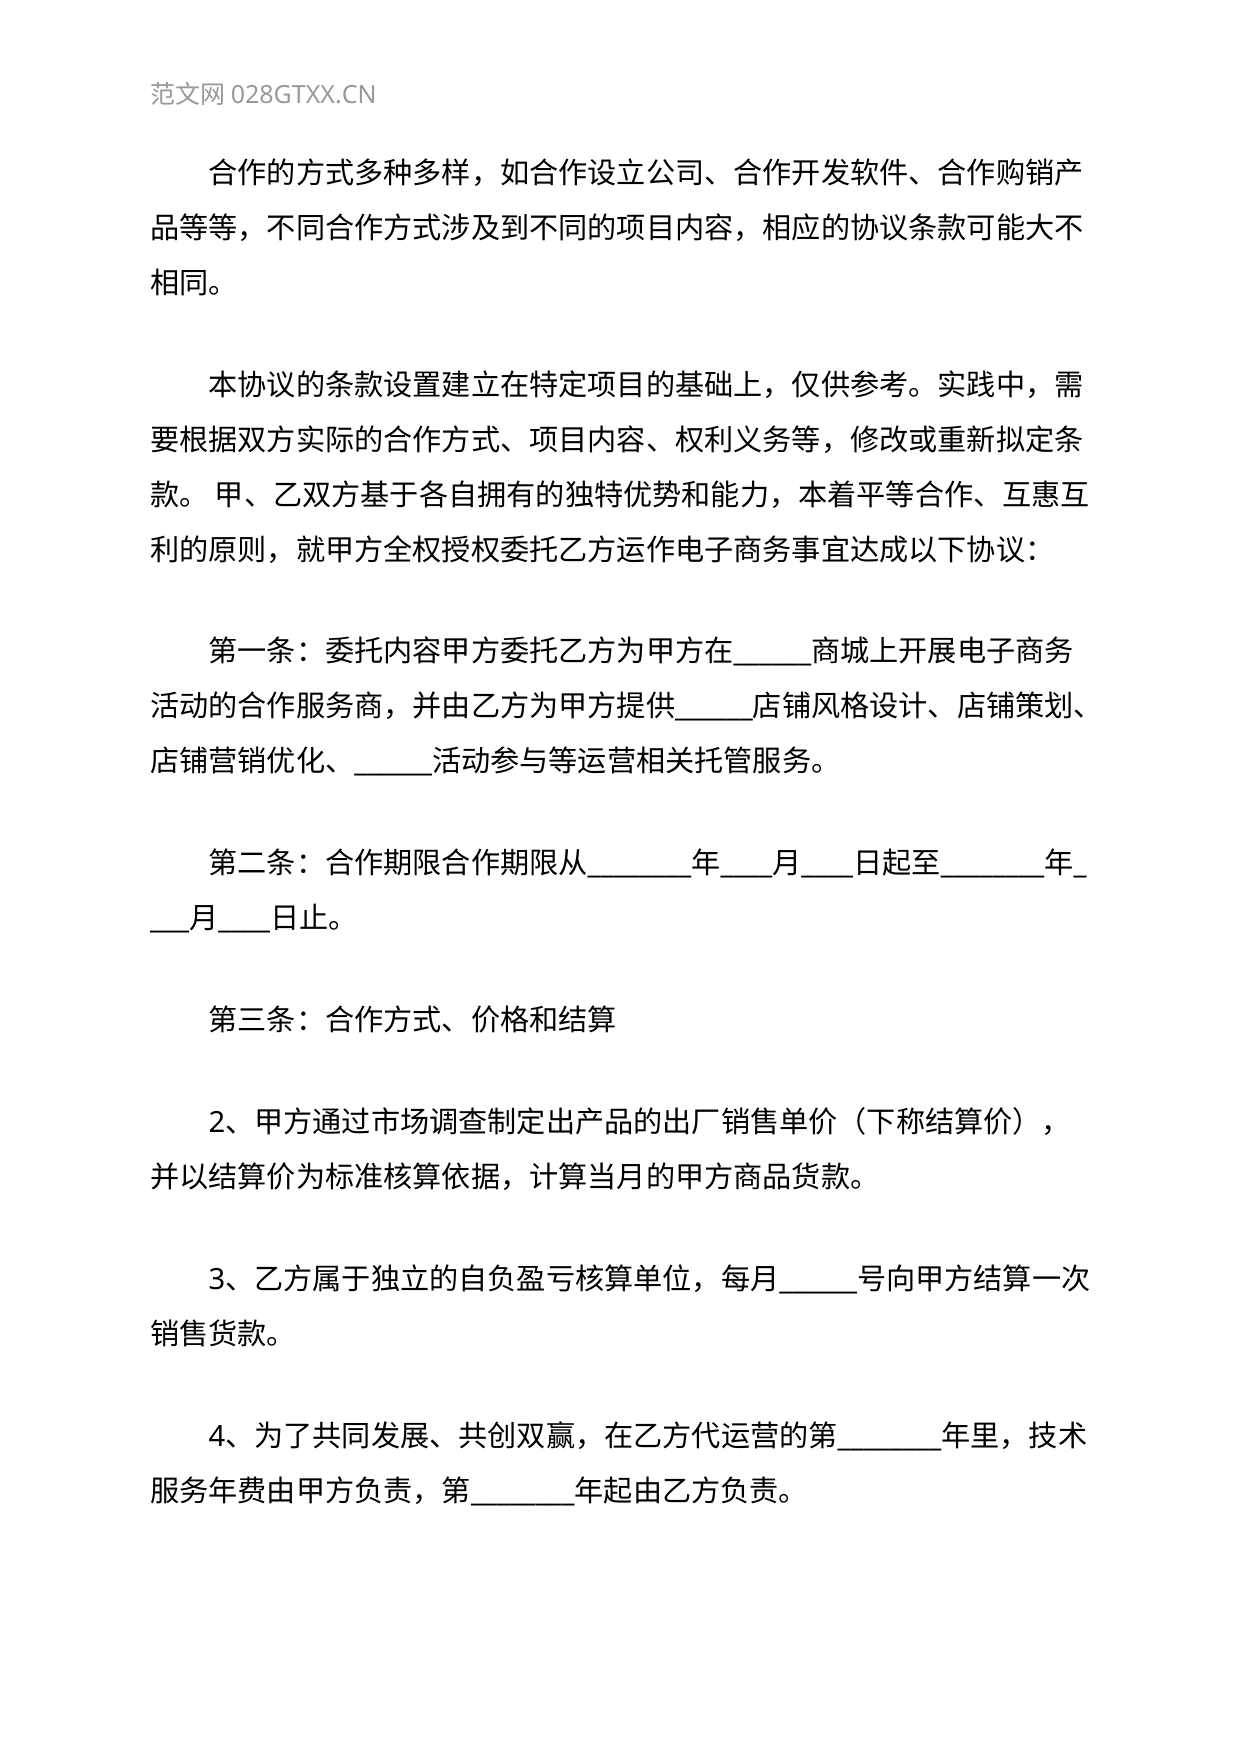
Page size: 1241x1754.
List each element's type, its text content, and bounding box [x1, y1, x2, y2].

text 2、甲方通过市场调查制定出产品的出厂销售单价（下称结算价），并以结算价为标准核算依据，计算当月的甲方商品货款。 [150, 1099, 1090, 1196]
text 第三条：合作方式、价格和结算 [150, 997, 1090, 1039]
text 本协议的条款设置建立在特定项目的基础上，仅供参考。实践中，需要根据双方实际的合作方式、项目内容、权利义务等，修改或重新拟定条款。 甲、乙双方基于各自拥有的独特优势和能力，本着平等合作、互惠互利的原则，就甲方全权授权委托乙方运作电子商务事宜达成以下协议： [150, 362, 1090, 568]
text 3、乙方属于独立的自负盈亏核算单位，每月______号向甲方结算一次销售货款。 [150, 1256, 1090, 1353]
text 第一条：委托内容甲方委托乙方为甲方在______商城上开展电子商务活动的合作服务商，并由乙方为甲方提供______店铺风格设计、店铺策划、店铺营销优化、______活动参与等运营相关托管服务。 [150, 628, 1090, 780]
text 第二条：合作期限合作期限从________年____月____日起至________年____月____日止。 [150, 840, 1090, 937]
text 合作的方式多种多样，如合作设立公司、合作开发软件、合作购销产品等等，不同合作方式涉及到不同的项目内容，相应的协议条款可能大不相同。 [150, 150, 1090, 302]
text 4、为了共同发展、共创双赢，在乙方代运营的第________年里，技术服务年费由甲方负责，第________年起由乙方负责。 [150, 1412, 1090, 1510]
